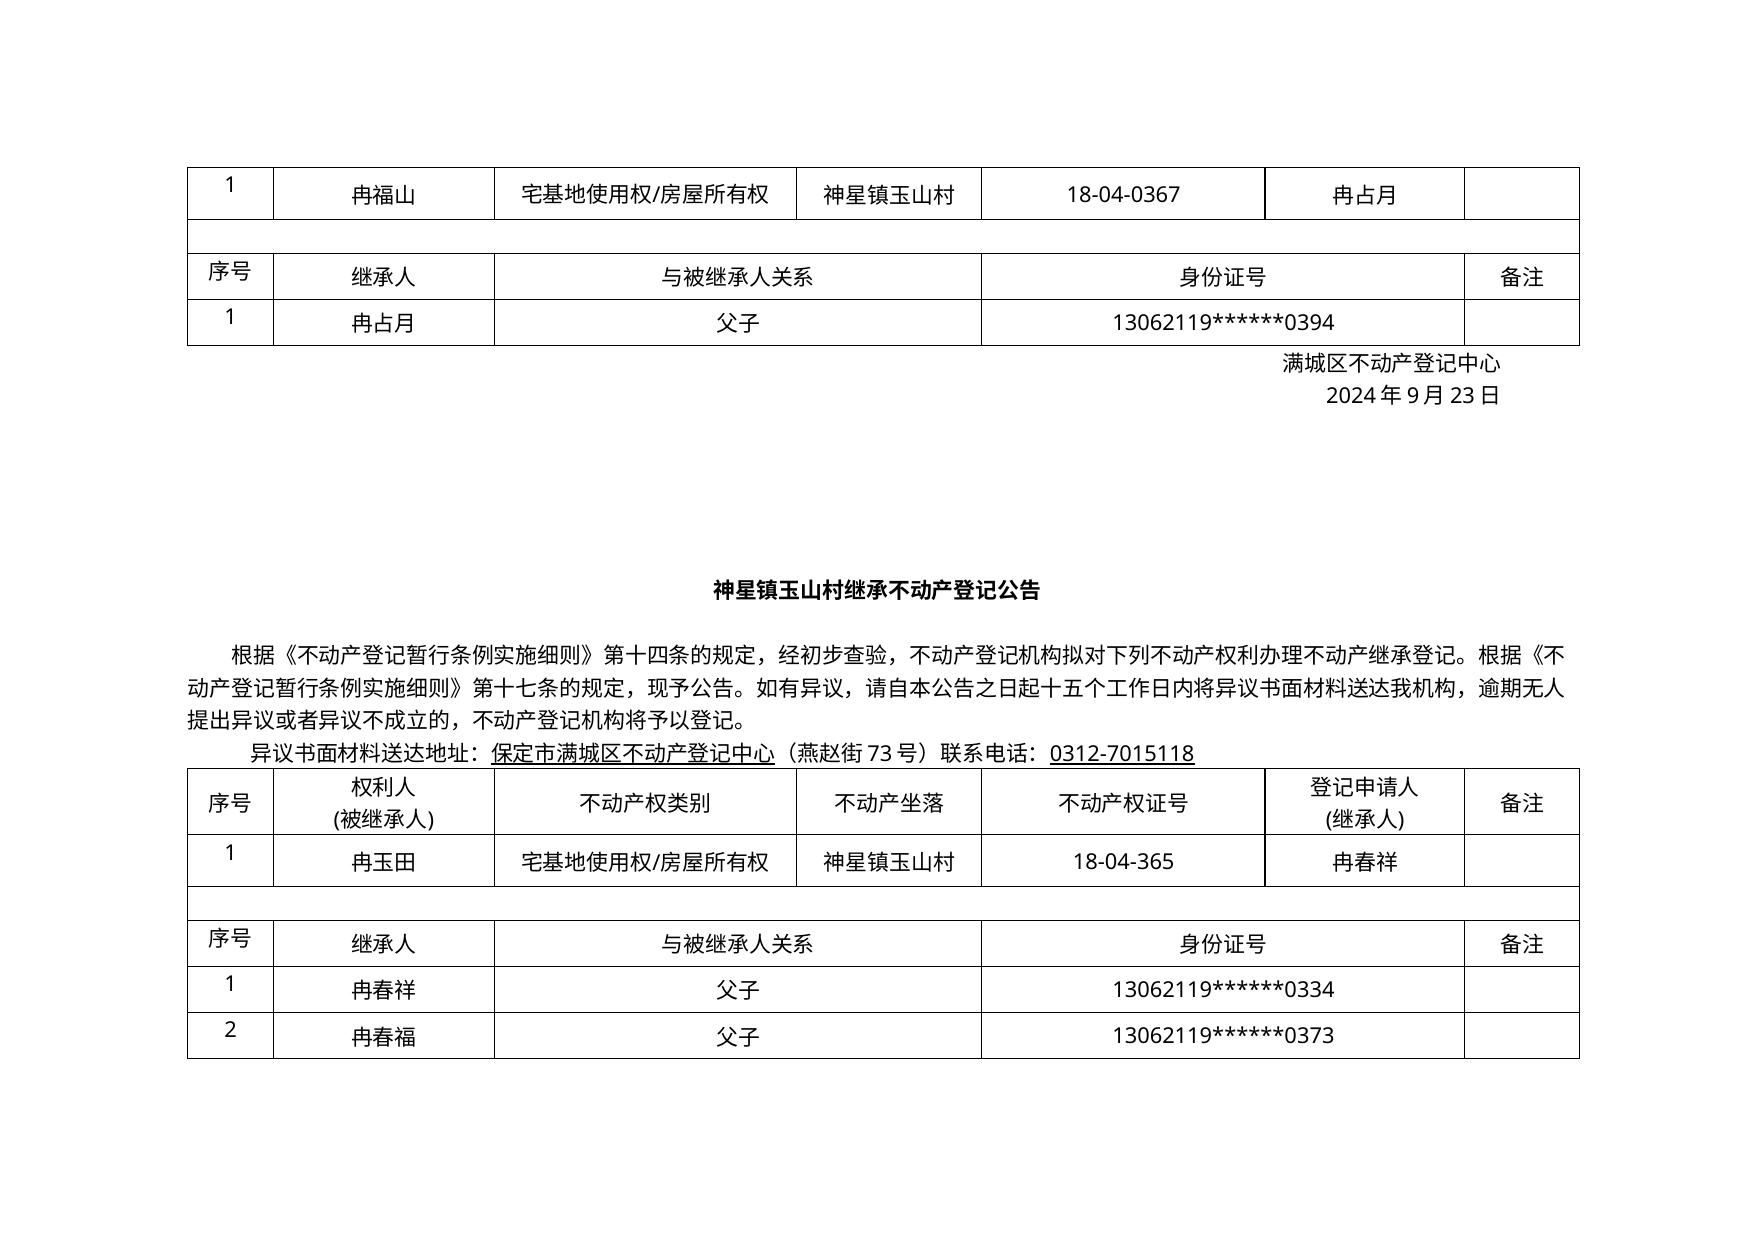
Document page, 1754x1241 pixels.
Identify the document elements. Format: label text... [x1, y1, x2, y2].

table_cell 13062119******0373 [982, 1013, 1464, 1058]
table_header 不动产坐落 [797, 769, 981, 834]
table_cell 继承人 [274, 254, 494, 298]
table_cell [1465, 168, 1579, 219]
table_cell 父子 [495, 967, 981, 1012]
table_cell 身份证号 [982, 921, 1464, 966]
text 满城区不动产登记中心 [187, 346, 1501, 378]
table_cell 13062119******0334 [982, 967, 1464, 1012]
table_cell 身份证号 [982, 254, 1464, 298]
table_cell 继承人 [274, 921, 494, 966]
table_cell 备注 [1465, 254, 1579, 298]
table_cell 冉春福 [274, 1013, 494, 1058]
table_cell 2 [188, 1013, 273, 1058]
table_cell 宅基地使用权/房屋所有权 [495, 835, 796, 886]
table_cell 神星镇玉山村 [797, 168, 981, 219]
table_cell 1 [188, 300, 273, 344]
table_cell 序号 [188, 921, 273, 966]
table_cell 与被继承人关系 [495, 921, 981, 966]
table_cell 18-04-0367 [982, 168, 1264, 219]
table_cell 1 [188, 967, 273, 1012]
table_header 备注 [1465, 769, 1579, 834]
table_cell 宅基地使用权/房屋所有权 [495, 168, 796, 219]
table_cell 父子 [495, 1013, 981, 1058]
table_cell 冉玉田 [274, 835, 494, 886]
table_cell 1 [188, 835, 273, 886]
table_cell 冉春祥 [274, 967, 494, 1012]
table_cell 冉占月 [274, 300, 494, 344]
table_header 不动产权证号 [982, 769, 1264, 834]
text 根据《不动产登记暂行条例实施细则》第十四条的规定，经初步查验，不动产登记机构拟对下列不动产权利办理不动产继承登记。根据《不动产登记暂行条例实施细则》第十七条的规定，现予公告。如有异议，请自本公告之日起十五个工作日内将异议书面材料送达我机构，逾期无人提出异议或者异议不成立的，不动产登记机构将予以登记。 [187, 638, 1566, 736]
table_cell 父子 [495, 300, 981, 344]
table_cell 备注 [1465, 921, 1579, 966]
table_cell [1465, 300, 1579, 344]
text 异议书面材料送达地址：保定市满城区不动产登记中心（燕赵街73号）联系电话：0312-7015118 [250, 736, 1566, 768]
table_cell 18-04-365 [982, 835, 1264, 886]
table_cell 冉春祥 [1266, 835, 1464, 886]
table_cell 与被继承人关系 [495, 254, 981, 298]
table_cell [188, 220, 1579, 252]
table_cell [1465, 835, 1579, 886]
text 神星镇玉山村继承不动产登记公告 [187, 573, 1566, 606]
table_cell 13062119******0394 [982, 300, 1464, 344]
table_cell 序号 [188, 254, 273, 298]
table_header 登记申请人 (继承人) [1266, 769, 1464, 834]
table_header 序号 [188, 769, 273, 834]
text 2024年9月23日 [187, 378, 1501, 411]
table_cell 冉福山 [274, 168, 494, 219]
table_cell 冉占月 [1266, 168, 1464, 219]
table_header 权利人 (被继承人) [274, 769, 494, 834]
table_cell [1465, 967, 1579, 1012]
table_cell 1 [188, 168, 273, 219]
table_cell [188, 887, 1579, 920]
table_cell [1465, 1013, 1579, 1058]
table_header 不动产权类别 [495, 769, 796, 834]
table_cell 神星镇玉山村 [797, 835, 981, 886]
